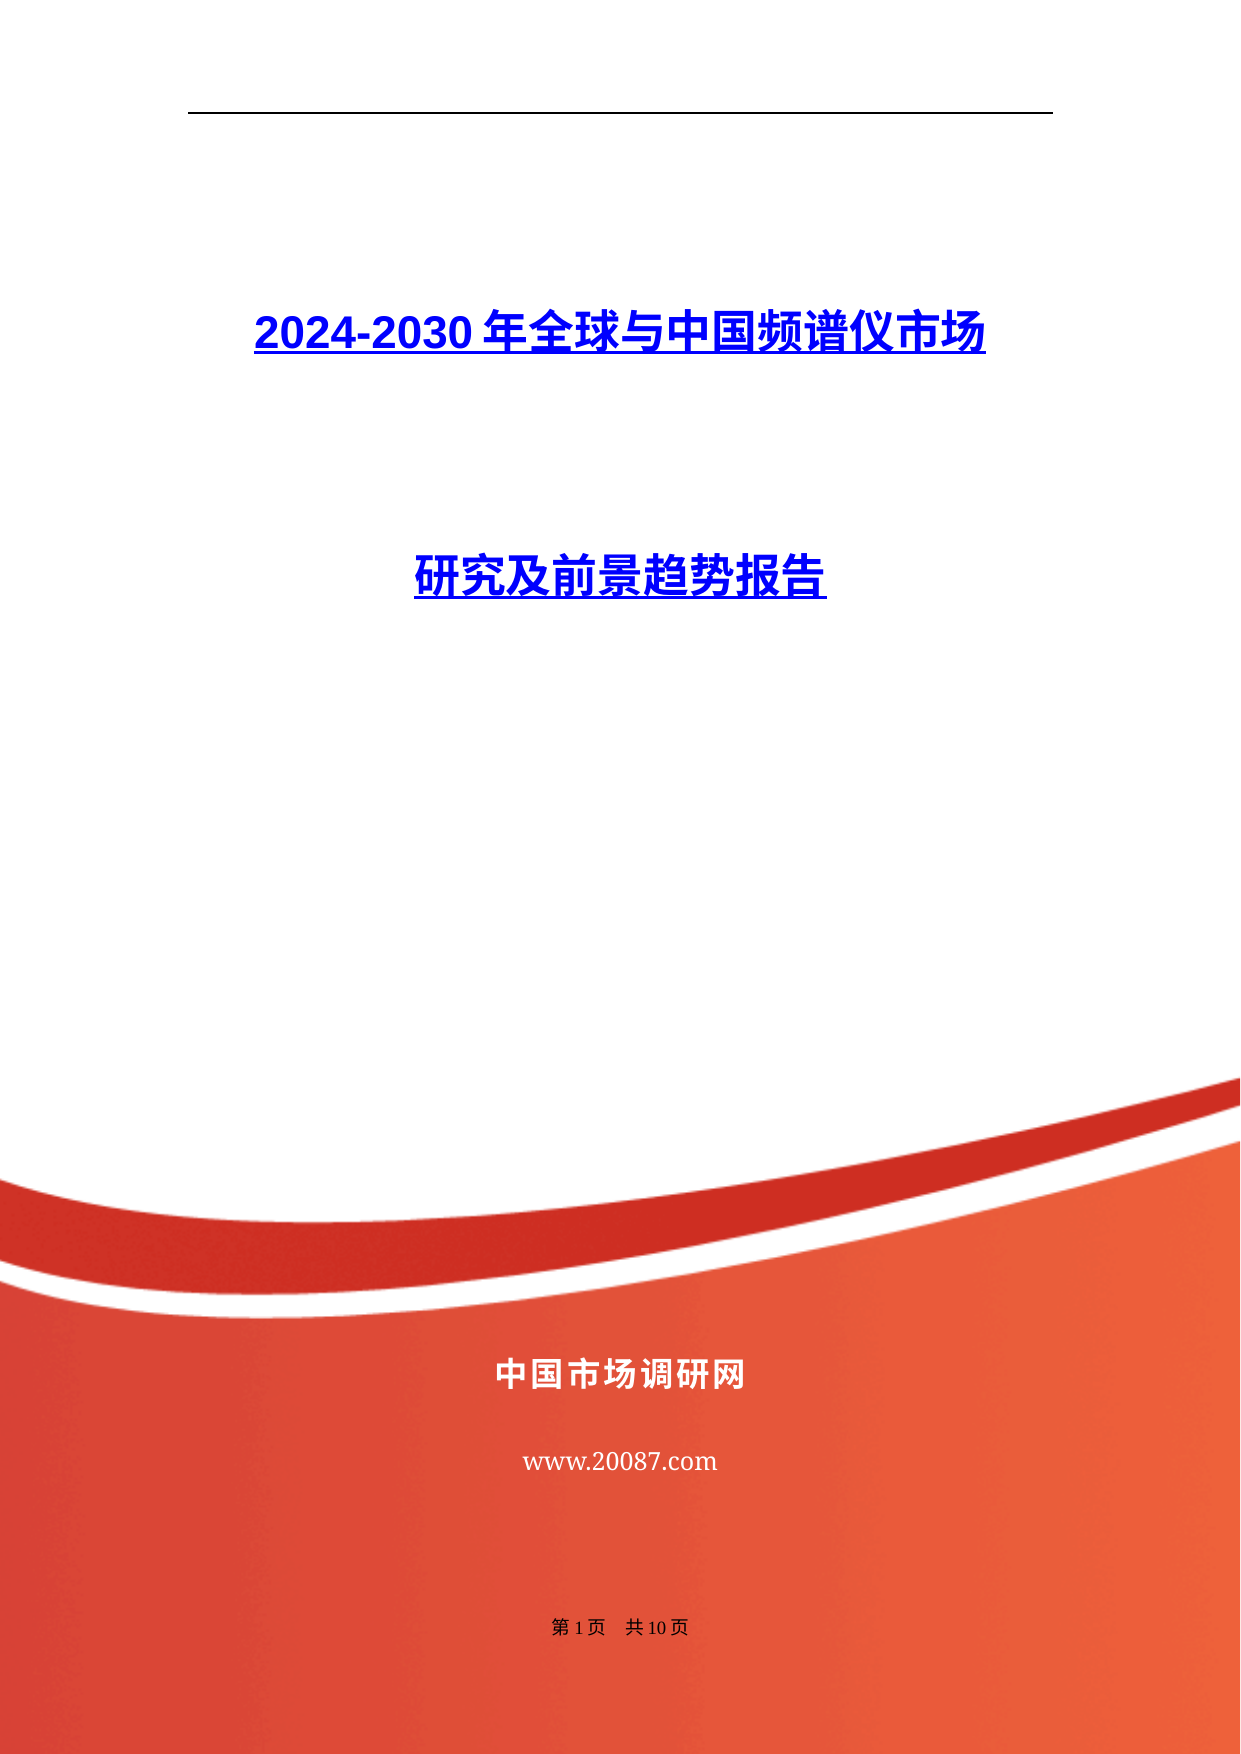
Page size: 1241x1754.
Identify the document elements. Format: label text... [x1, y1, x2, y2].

picture [0, 1006, 1241, 1754]
table_header 2024-2030年全球与中国频谱仪市场研究及前景趋势报告 [188, 207, 1053, 773]
subtitle 中国市场调研网 [187, 1339, 1053, 1404]
text www.20087.com [187, 1428, 1053, 1493]
